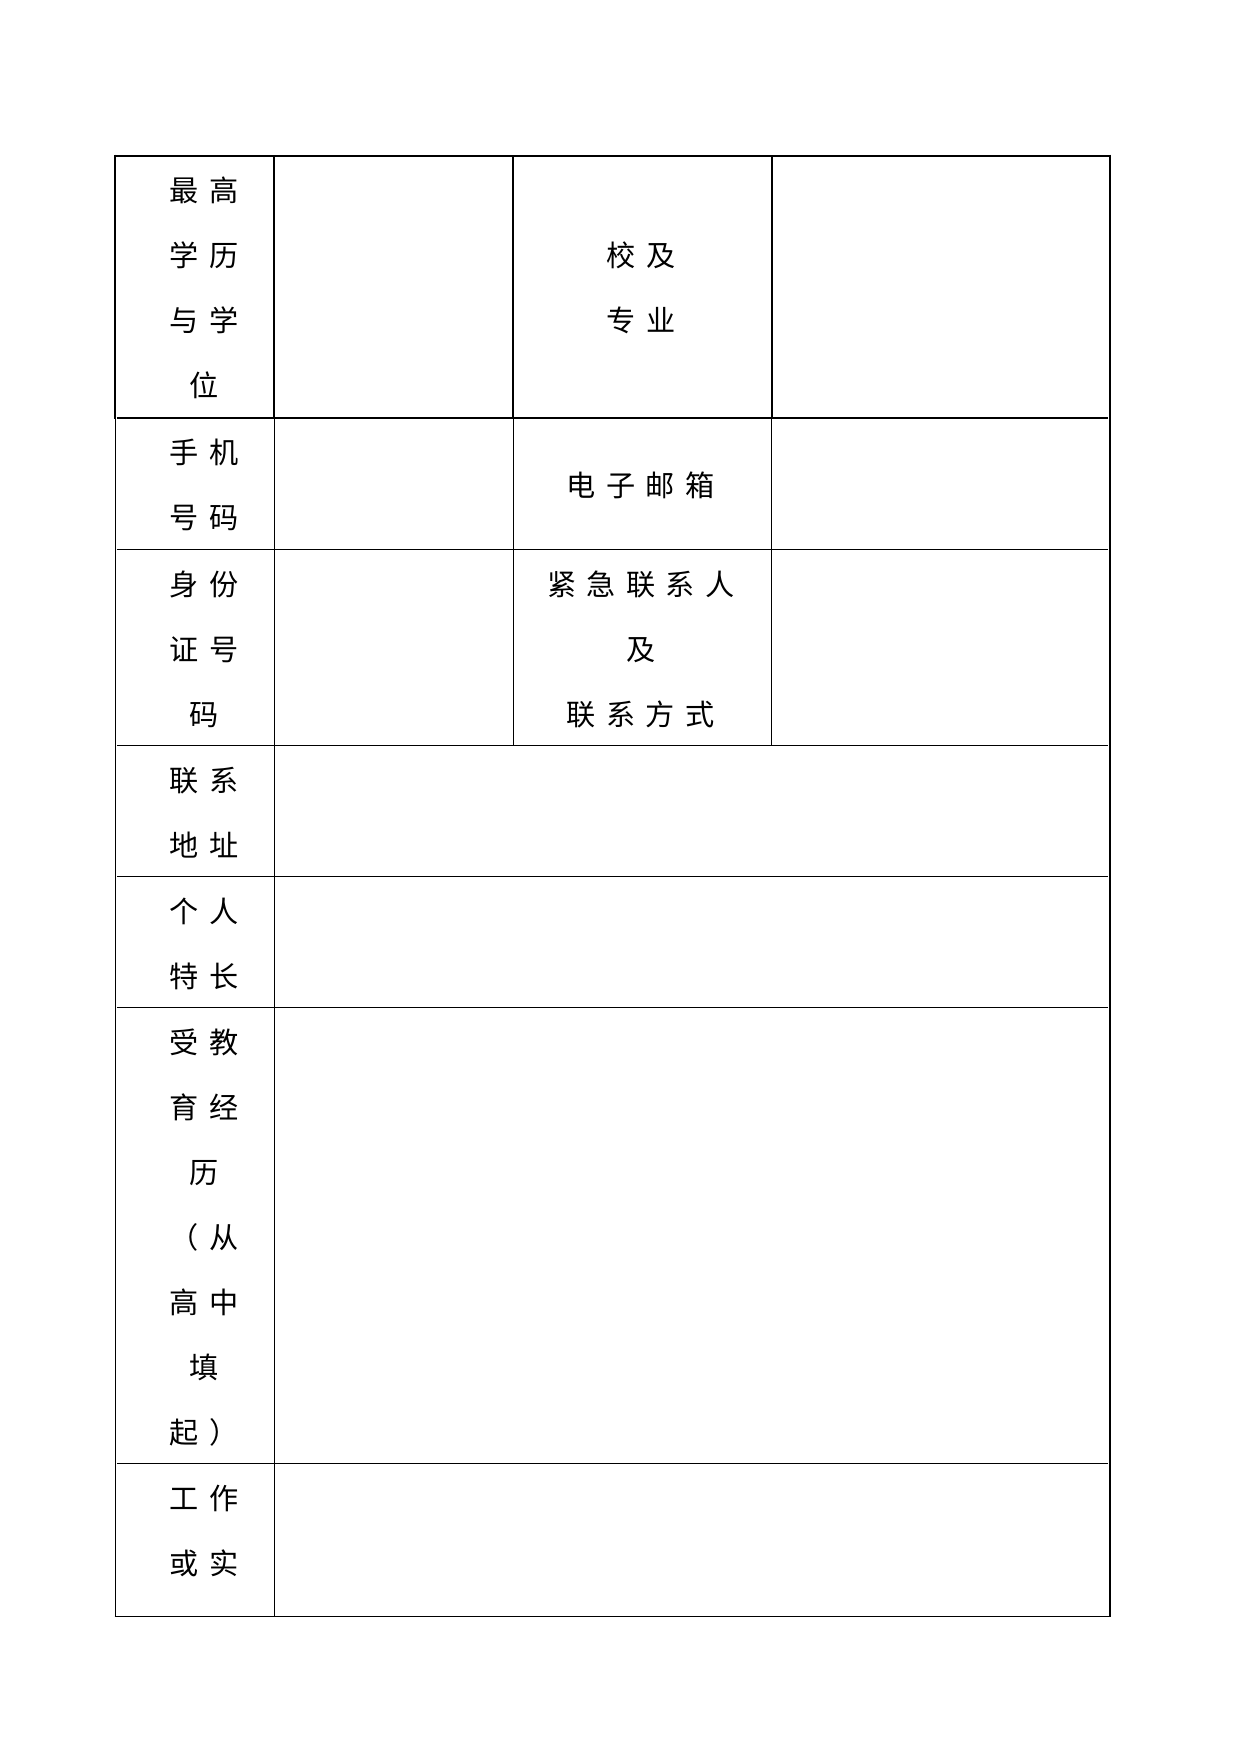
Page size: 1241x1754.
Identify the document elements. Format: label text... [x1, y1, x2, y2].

table_cell [275, 1007, 1109, 1463]
table_cell [772, 417, 1109, 549]
table_cell [275, 1463, 1109, 1616]
table_cell 手机号码 [116, 418, 274, 549]
table_cell [275, 745, 1109, 876]
table_cell 个人特长 [116, 877, 274, 1007]
table_cell 在职最高学历与学位 [116, 157, 273, 417]
table_cell 在职毕业院校及 专业 [514, 157, 771, 417]
table_cell 受教育经历（从高中填起） [116, 1008, 274, 1463]
table_cell 联系地址 [116, 746, 274, 876]
table_cell 工作或实习经历 [116, 1464, 274, 1616]
table_cell [275, 157, 512, 417]
table_cell [772, 549, 1109, 745]
table_cell [275, 419, 513, 549]
table_cell 身份证号码 [116, 550, 274, 745]
table_cell 电子邮箱 [514, 419, 771, 549]
table_cell 紧急联系人及 联系方式 [514, 550, 771, 745]
table_cell [773, 157, 1109, 417]
table_cell [275, 876, 1109, 1007]
table_cell [275, 550, 513, 745]
